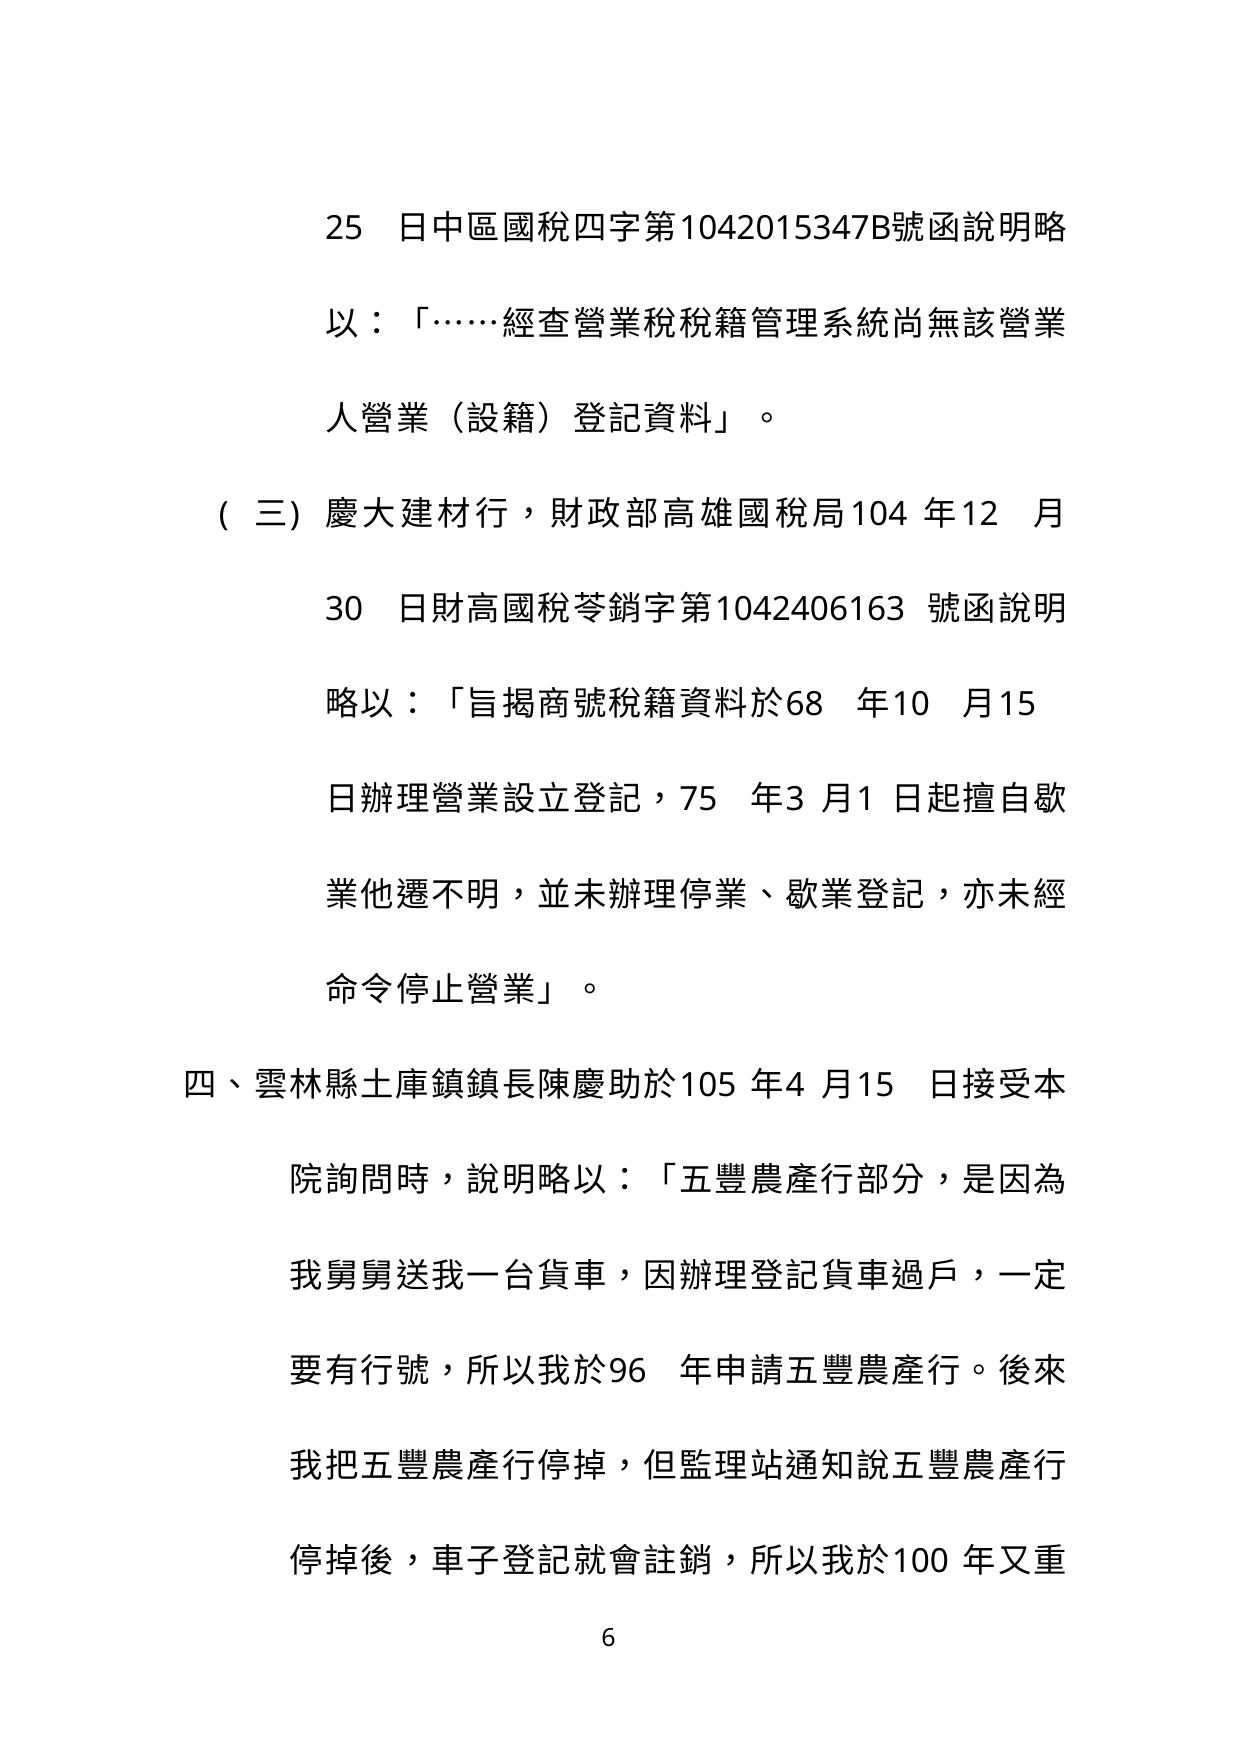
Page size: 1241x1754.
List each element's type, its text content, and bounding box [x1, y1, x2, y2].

subtitle 正家建材行，財政部中區國稅局104年12月25日中區國稅四字第1042015347B號函說明略以：「……經查營業稅稅籍管理系統尚無該營業人營業（設籍）登記資料」。 [219, 178, 1069, 463]
subtitle 慶大建材行，財政部高雄國稅局104年12月30日財高國稅苓銷字第1042406163號函說明略以：「旨揭商號稅籍資料於68年10月15日辦理營業設立登記，75年3月1日起擅自歇業他遷不明，並未辦理停業、歇業登記，亦未經命令停止營業」。 [219, 463, 1069, 1034]
